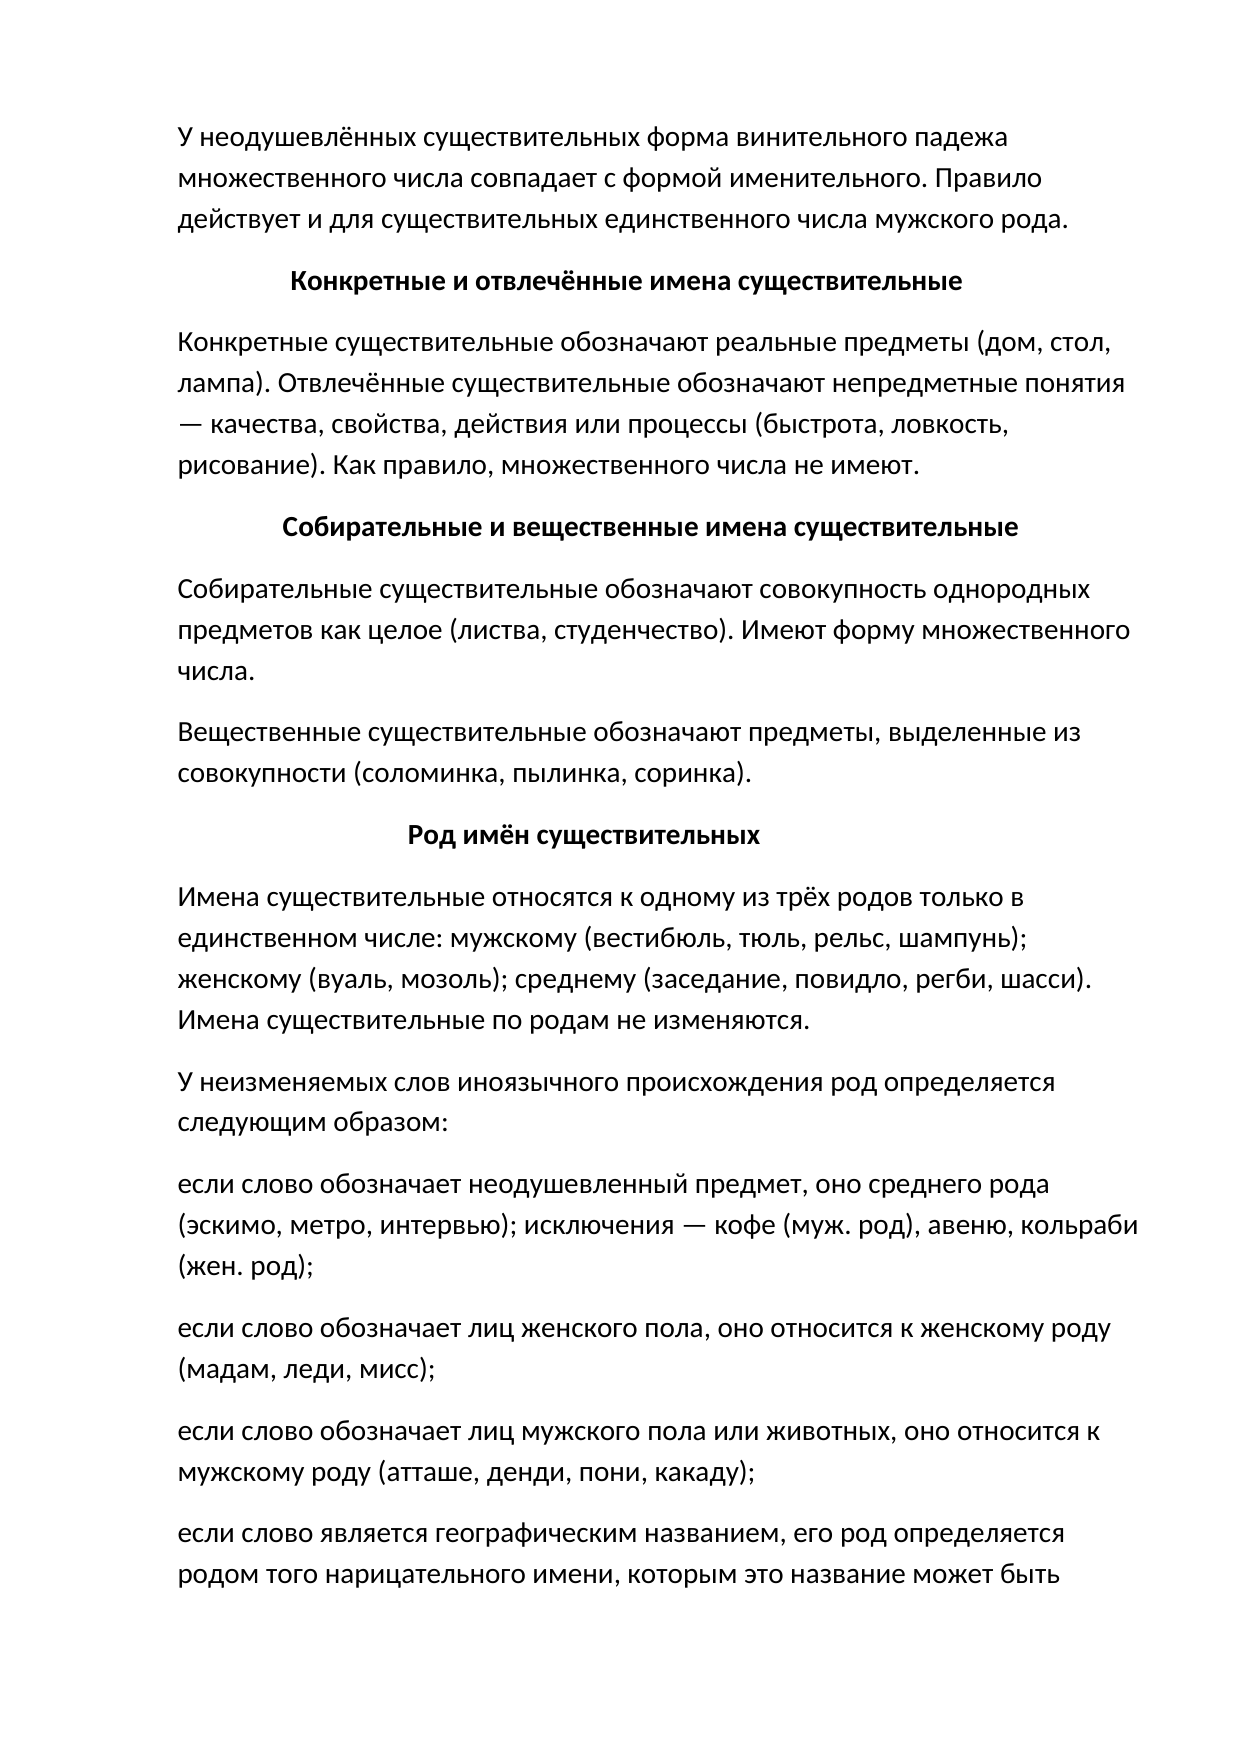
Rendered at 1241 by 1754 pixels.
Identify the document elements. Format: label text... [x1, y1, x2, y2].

text если слово обозначает неодушевленный предмет, оно среднего рода (эскимо, метро, интервью); исключения — кофе (муж. род), авеню, кольраби (жен. род); [177, 1165, 1152, 1283]
text Собирательные существительные обозначают совокупность однородных предметов как целое (листва, студенчество). Имеют форму множественного числа. [177, 570, 1152, 687]
text если слово обозначает лиц мужского пола или животных, оно относится к мужскому роду (атташе, денди, пони, какаду); [177, 1412, 1152, 1488]
text Вещественные существительные обозначают предметы, выделенные из совокупности (соломинка, пылинка, соринка). [177, 713, 1152, 790]
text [177, 1514, 1152, 1591]
text если слово обозначает лиц женского пола, оно относится к женскому роду (мадам, леди, мисс); [177, 1309, 1152, 1386]
text Конкретные существительные обозначают реальные предметы (дом, стол, лампа). Отвлечённые существительные обозначают непредметные понятия — качества, свойства, действия или процессы (быстрота, ловкость, рисование). Как правило, множественного числа не имеют. [177, 323, 1152, 482]
text У неодушевлённых существительных форма винительного падежа множественного числа совпадает с формой именительного. Правило действует и для существительных единственного числа мужского рода. [177, 118, 1152, 236]
text У неизменяемых слов иноязычного происхождения род определяется следующим образом: [177, 1063, 1152, 1139]
text Имена существительные относятся к одному из трёх родов только в единственном числе: мужскому (вестибюль, тюль, рельс, шампунь); женскому (вуаль, мозоль); среднему (заседание, повидло, регби, шасси). Имена существительные по родам не изменяются. [177, 878, 1152, 1036]
text Род имён существительных [177, 816, 1152, 852]
text Конкретные и отвлечённые имена существительные [177, 262, 1152, 297]
text Собирательные и вещественные имена существительные [177, 508, 1152, 544]
